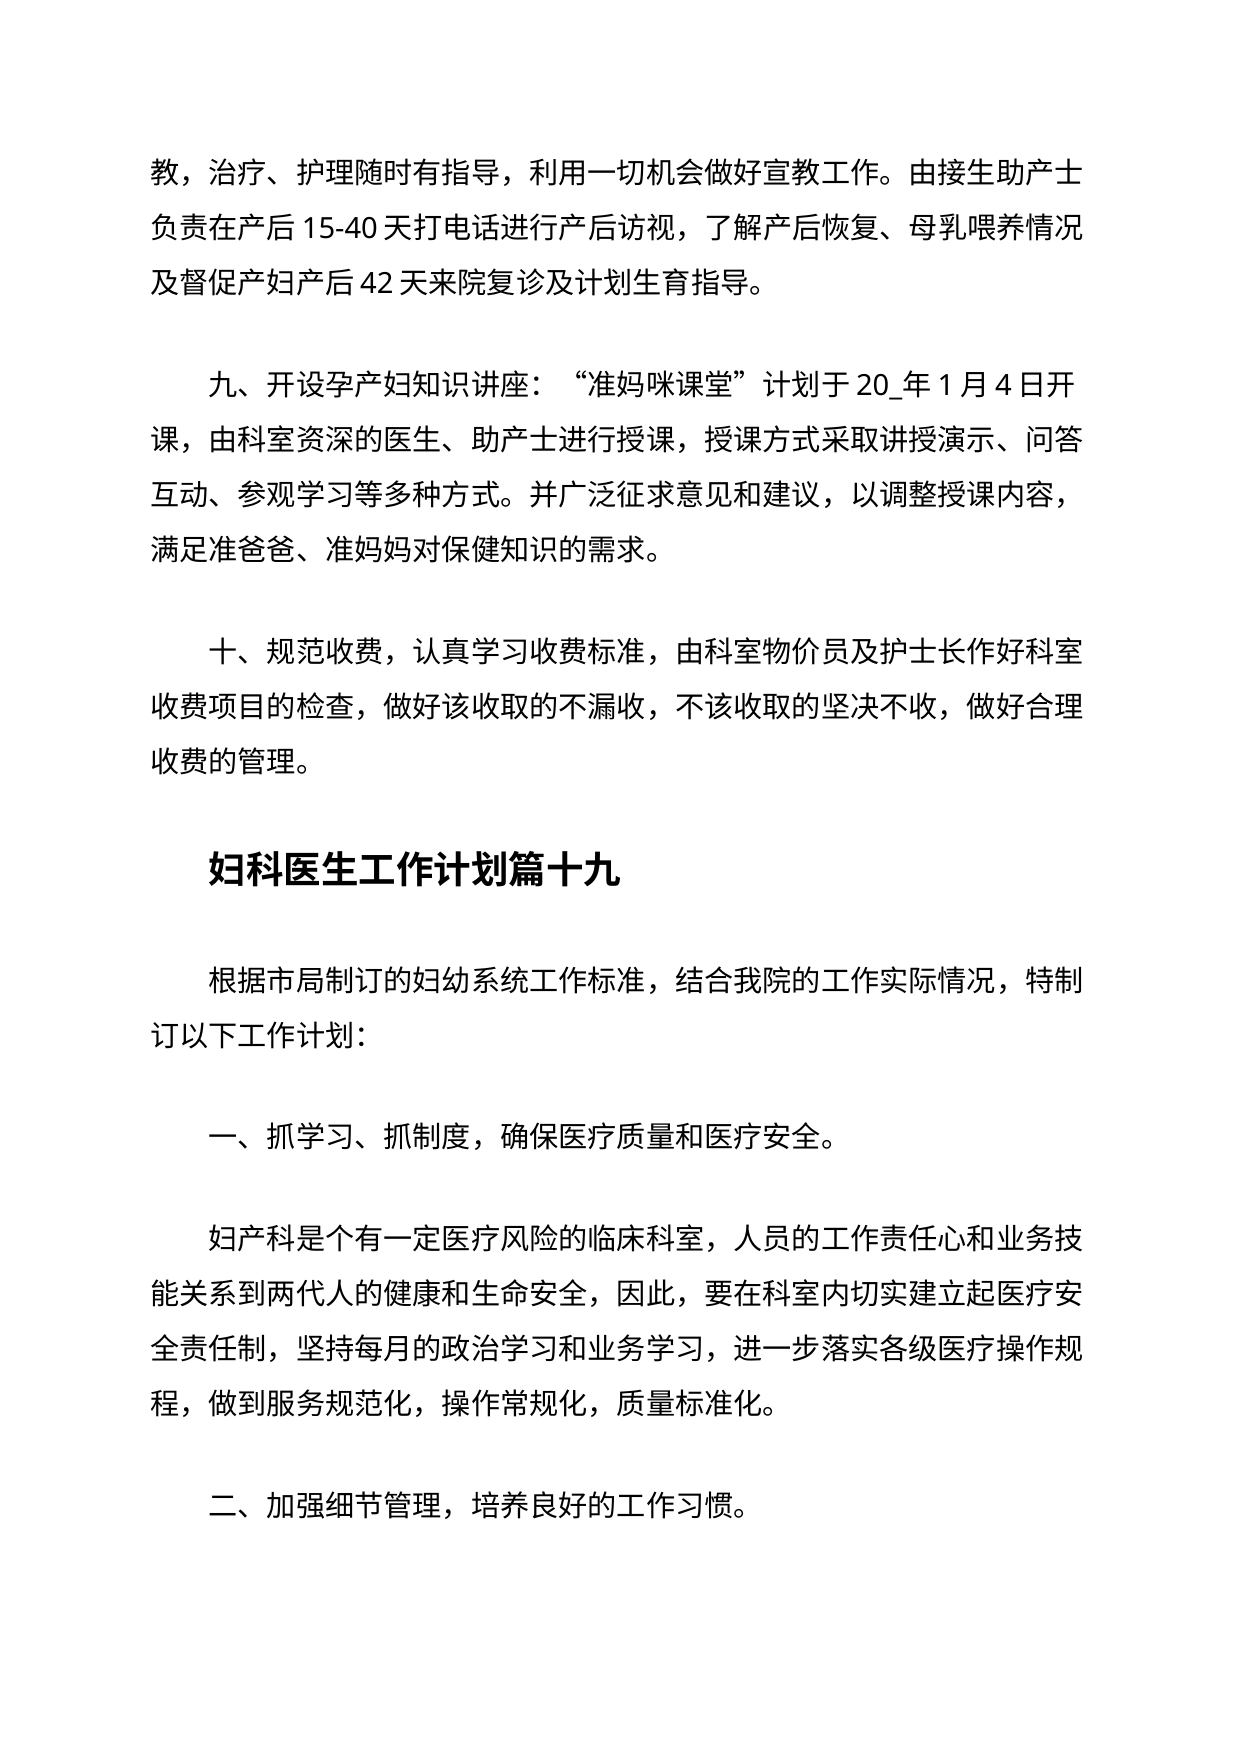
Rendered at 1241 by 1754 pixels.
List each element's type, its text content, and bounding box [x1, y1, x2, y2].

text 九、开设孕产妇知识讲座：“准妈咪课堂”计划于20_年1月4日开课，由科室资深的医生、助产士进行授课，授课方式采取讲授演示、问答互动、参观学习等多种方式。并广泛征求意见和建议，以调整授课内容，满足准爸爸、准妈妈对保健知识的需求。 [150, 362, 1090, 569]
text 妇科医生工作计划篇十九 [150, 840, 1090, 894]
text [150, 150, 1090, 302]
text 二、加强细节管理，培养良好的工作习惯。 [150, 1482, 1090, 1524]
text 根据市局制订的妇幼系统工作标准，结合我院的工作实际情况，特制订以下工作计划： [150, 957, 1090, 1054]
text 十、规范收费，认真学习收费标准，由科室物价员及护士长作好科室收费项目的检查，做好该收取的不漏收，不该收取的坚决不收，做好合理收费的管理。 [150, 628, 1090, 781]
text 一、抓学习、抓制度，确保医疗质量和医疗安全。 [150, 1114, 1090, 1156]
text 妇产科是个有一定医疗风险的临床科室，人员的工作责任心和业务技能关系到两代人的健康和生命安全，因此，要在科室内切实建立起医疗安全责任制，坚持每月的政治学习和业务学习，进一步落实各级医疗操作规程，做到服务规范化，操作常规化，质量标准化。 [150, 1216, 1090, 1423]
